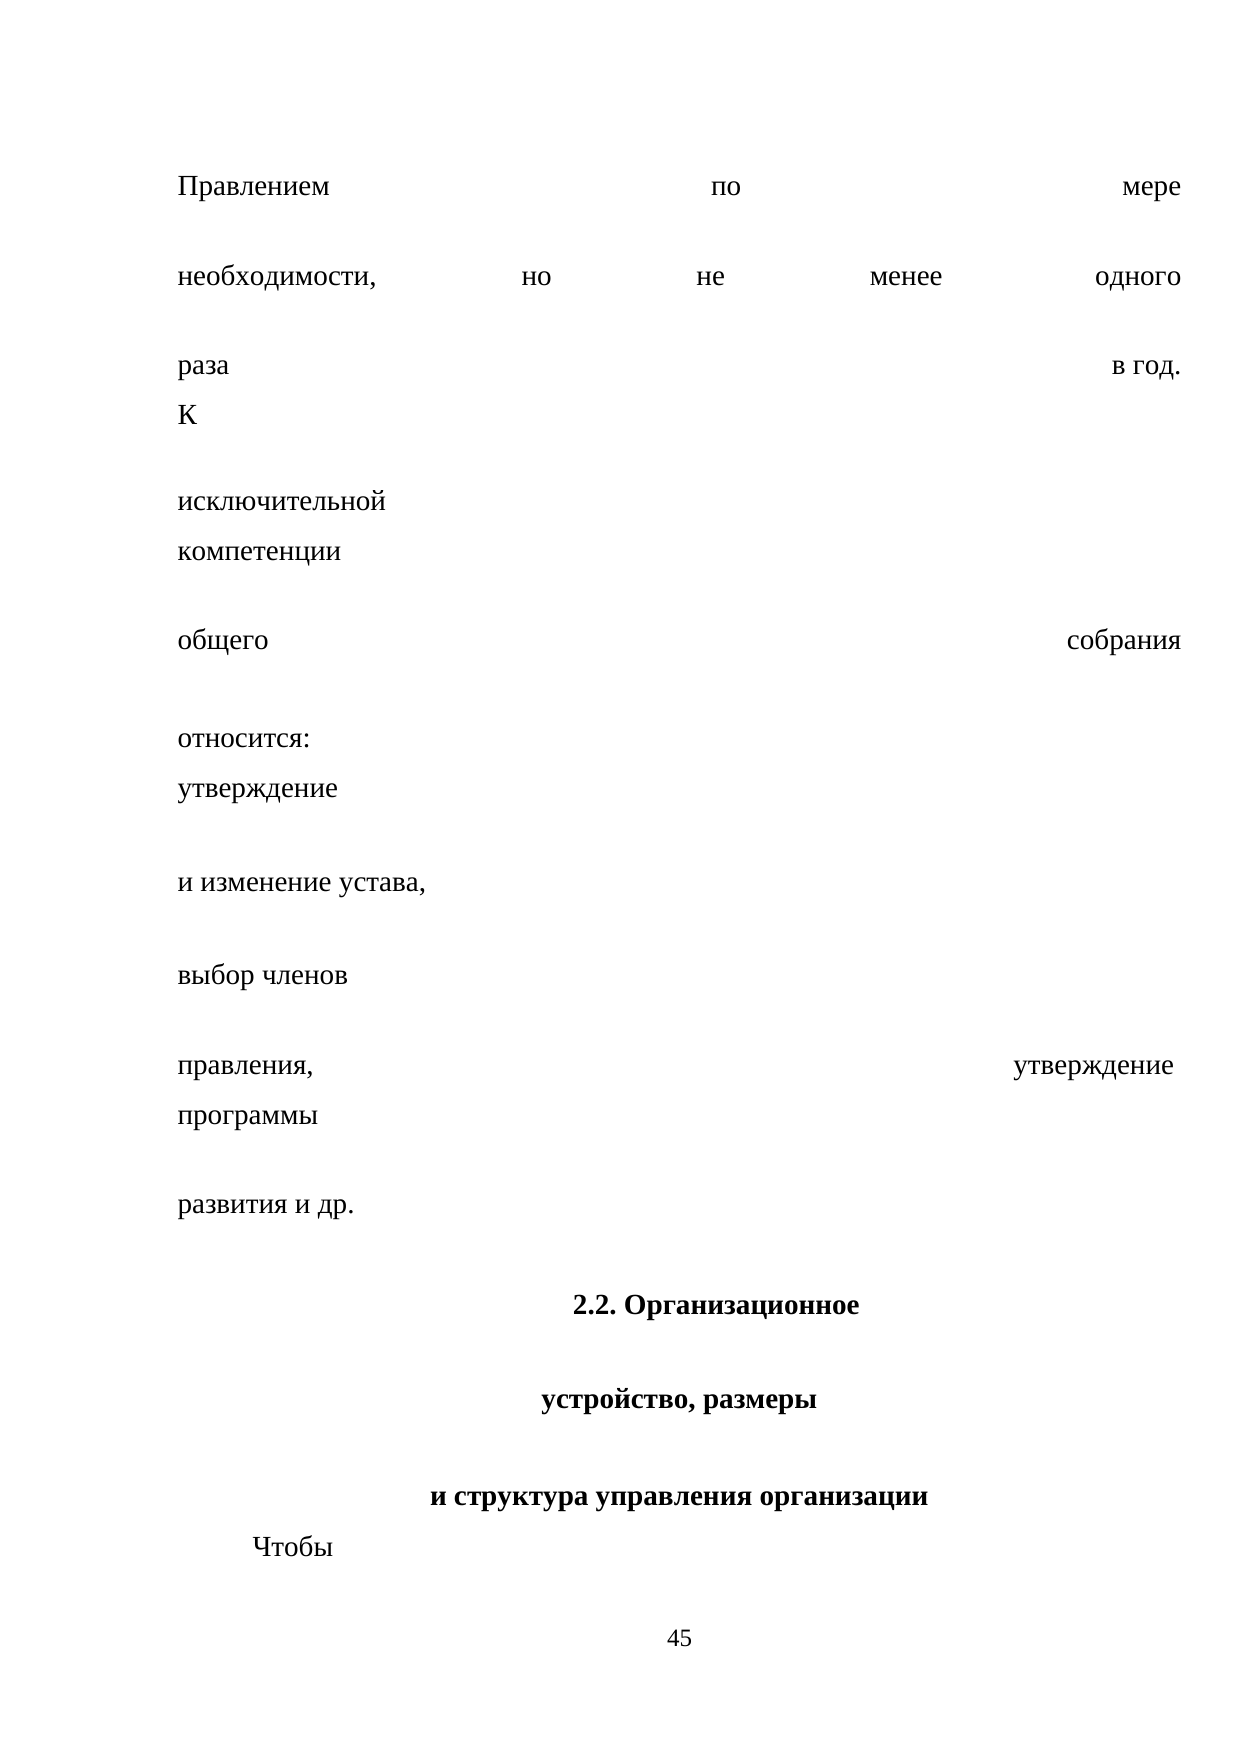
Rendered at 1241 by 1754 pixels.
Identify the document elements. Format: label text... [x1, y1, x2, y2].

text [177, 118, 1181, 1220]
text 2.2. Организационное указывается устройство, размеры обеспечивает и структура управления организации [177, 1287, 1181, 1512]
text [177, 1529, 1181, 1597]
